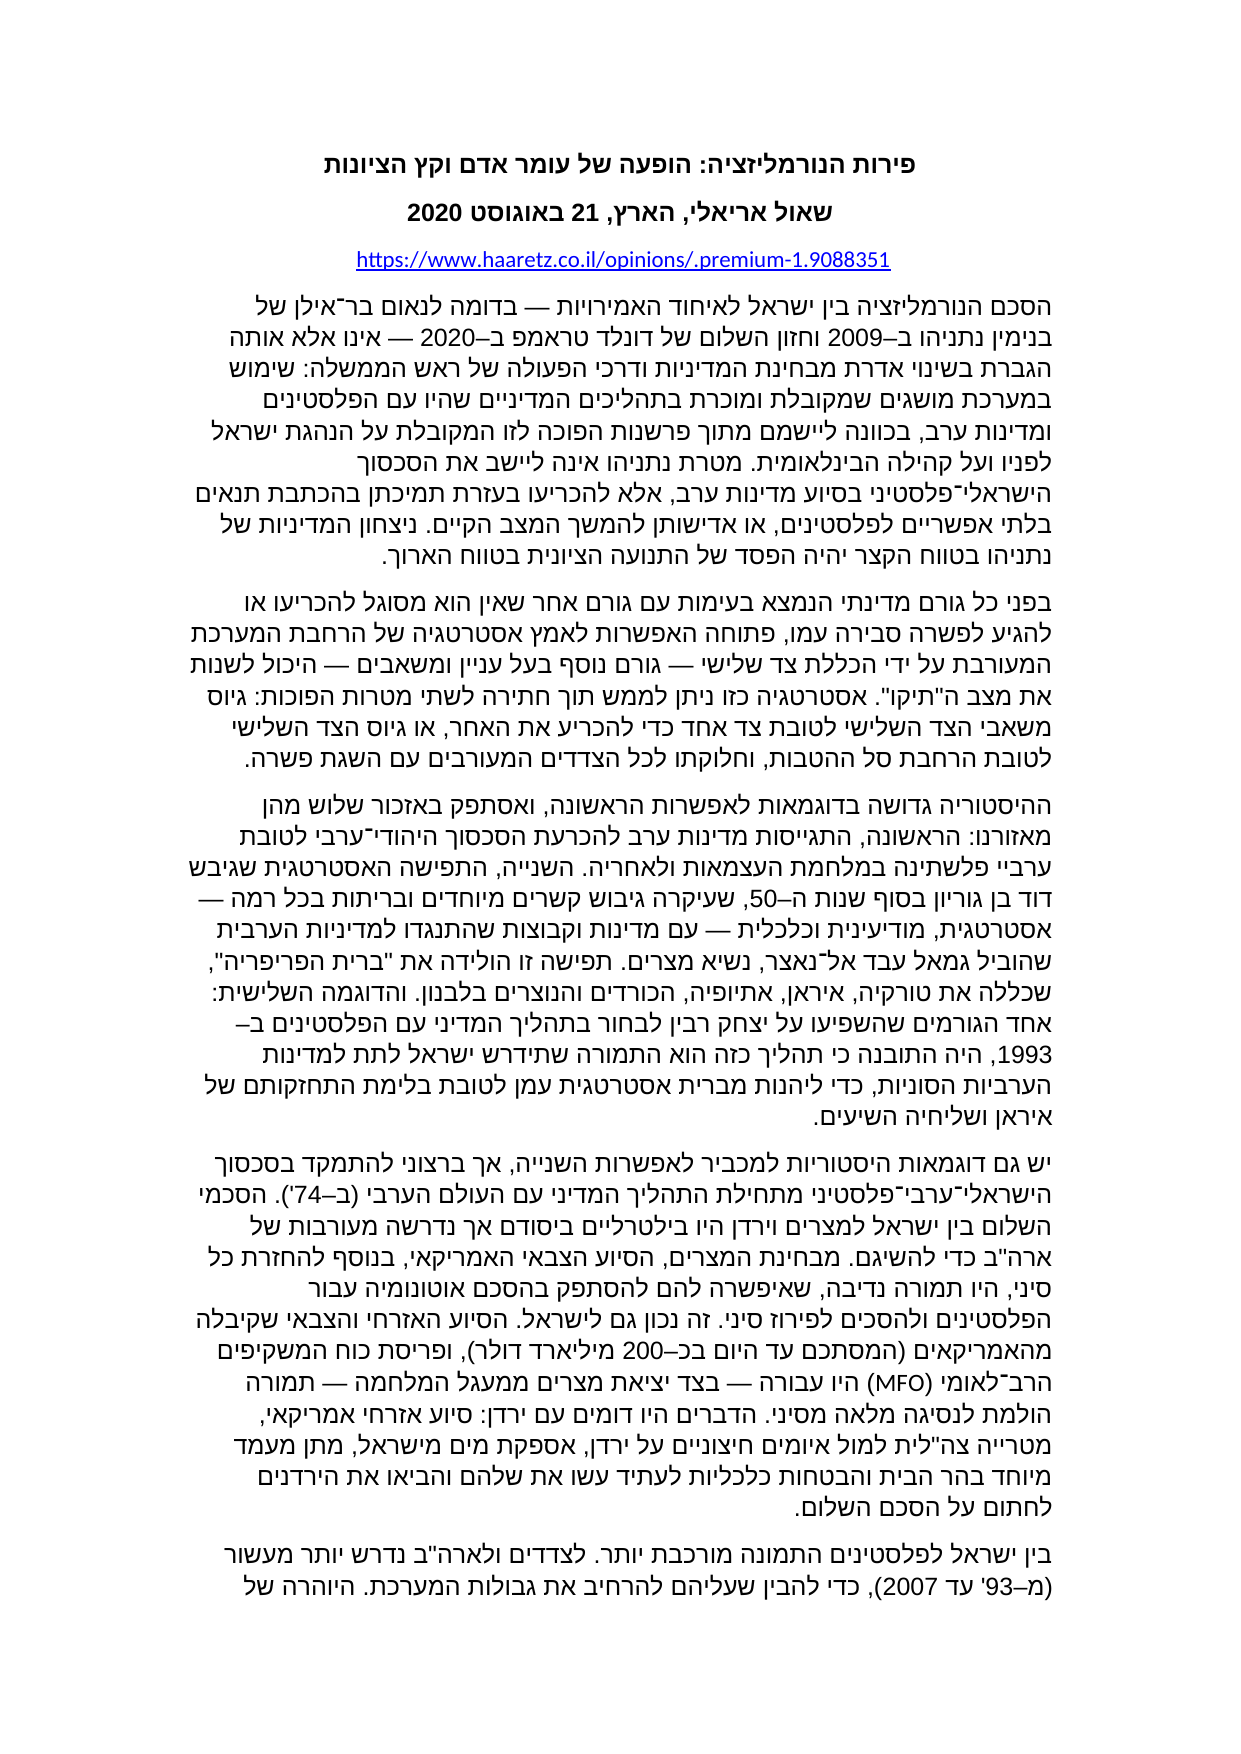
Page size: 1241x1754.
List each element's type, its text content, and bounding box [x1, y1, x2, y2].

text יש גם דוגמאות היסטוריות למכביר לאפשרות השנייה, אך ברצוני להתמקד בסכסוך הישראלי־ערבי־פלסטיני מתחילת התהליך המדיני עם העולם הערבי (ב–74'). הסכמי השלום בין ישראל למצרים וירדן היו בילטרליים ביסודם אך נדרשה מעורבות של ארה"ב כדי להשיגם. מבחינת המצרים, הסיוע הצבאי האמריקאי, בנוסף להחזרת כל סיני, היו תמורה נדיבה, שאיפשרה להם להסתפק בהסכם אוטונומיה עבור הפלסטינים ולהסכים לפירוז סיני. זה נכון גם לישראל. הסיוע האזרחי והצבאי שקיבלה מהאמריקאים (המסתכם עד היום בכ–200 מיליארד דולר), ופריסת כוח המשקיפים הרב־לאומי (MFO) היו עבורה — בצד יציאת מצרים ממעגל המלחמה — תמורה הולמת לנסיגה מלאה מסיני. הדברים היו דומים עם ירדן: סיוע אזרחי אמריקאי, מטרייה צה"לית למול איומים חיצוניים על ירדן, אספקת מים מישראל, מתן מעמד מיוחד בהר הבית והבטחות כלכליות לעתיד עשו את שלהם והביאו את הירדנים לחתום על הסכם השלום. [187, 1149, 1053, 1521]
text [187, 1540, 1053, 1600]
text פירות הנורמליזציה: הופעה של עומר אדם וקץ הציונות [187, 150, 1053, 179]
text ההיסטוריה גדושה בדוגמאות לאפשרות הראשונה, ואסתפק באזכור שלוש מהן מאזורנו: הראשונה, התגייסות מדינות ערב להכרעת הסכסוך היהודי־ערבי לטובת ערביי פלשתינה במלחמת העצמאות ולאחריה. השנייה, התפישה האסטרטגית שגיבש דוד בן גוריון בסוף שנות ה–50, שעיקרה גיבוש קשרים מיוחדים ובריתות בכל רמה — אסטרטגית, מודיעינית וכלכלית — עם מדינות וקבוצות שהתנגדו למדיניות הערבית שהוביל גמאל עבד אל־נאצר, נשיא מצרים. תפישה זו הולידה את "ברית הפריפריה", שכללה את טורקיה, איראן, אתיופיה, הכורדים והנוצרים בלבנון. והדוגמה השלישית: אחד הגורמים שהשפיעו על יצחק רבין לבחור בתהליך המדיני עם הפלסטינים ב–1993, היה התובנה כי תהליך כזה הוא התמורה שתידרש ישראל לתת למדינות הערביות הסוניות, כדי ליהנות מברית אסטרטגית עמן לטובת בלימת התחזקותם של איראן ושליחיה השיעים. [187, 791, 1053, 1131]
text הסכם הנורמליזציה בין ישראל לאיחוד האמירויות — בדומה לנאום בר־אילן של בנימין נתניהו ב–2009 וחזון השלום של דונלד טראמפ ב–2020 — אינו אלא אותה הגברת בשינוי אדרת מבחינת המדיניות ודרכי הפעולה של ראש הממשלה: שימוש במערכת מושגים שמקובלת ומוכרת בתהליכים המדיניים שהיו עם הפלסטינים ומדינות ערב, בכוונה ליישמם מתוך פרשנות הפוכה לזו המקובלת על הנהגת ישראל לפניו ועל קהילה הבינלאומית. מטרת נתניהו אינה ליישב את הסכסוך הישראלי־פלסטיני בסיוע מדינות ערב, אלא להכריעו בעזרת תמיכתן בהכתבת תנאים בלתי אפשריים לפלסטינים, או אדישותן להמשך המצב הקיים. ניצחון המדיניות של נתניהו בטווח הקצר יהיה הפסד של התנועה הציונית בטווח הארוך. [187, 292, 1053, 569]
text שאול אריאלי, הארץ, 21 באוגוסט 2020 [187, 198, 1053, 226]
text בפני כל גורם מדינתי הנמצא בעימות עם גורם אחר שאין הוא מסוגל להכריעו או להגיע לפשרה סבירה עמו, פתוחה האפשרות לאמץ אסטרטגיה של הרחבת המערכת המעורבת על ידי הכללת צד שלישי — גורם נוסף בעל עניין ומשאבים — היכול לשנות את מצב ה"תיקו". אסטרטגיה כזו ניתן לממש תוך חתירה לשתי מטרות הפוכות: גיוס משאבי הצד השלישי לטובת צד אחד כדי להכריע את האחר, או גיוס הצד השלישי לטובת הרחבת סל ההטבות, וחלוקתו לכל הצדדים המעורבים עם השגת פשרה. [187, 588, 1053, 772]
text https://www.haaretz.co.il/opinions/.premium-1.9088351 [187, 245, 1053, 273]
